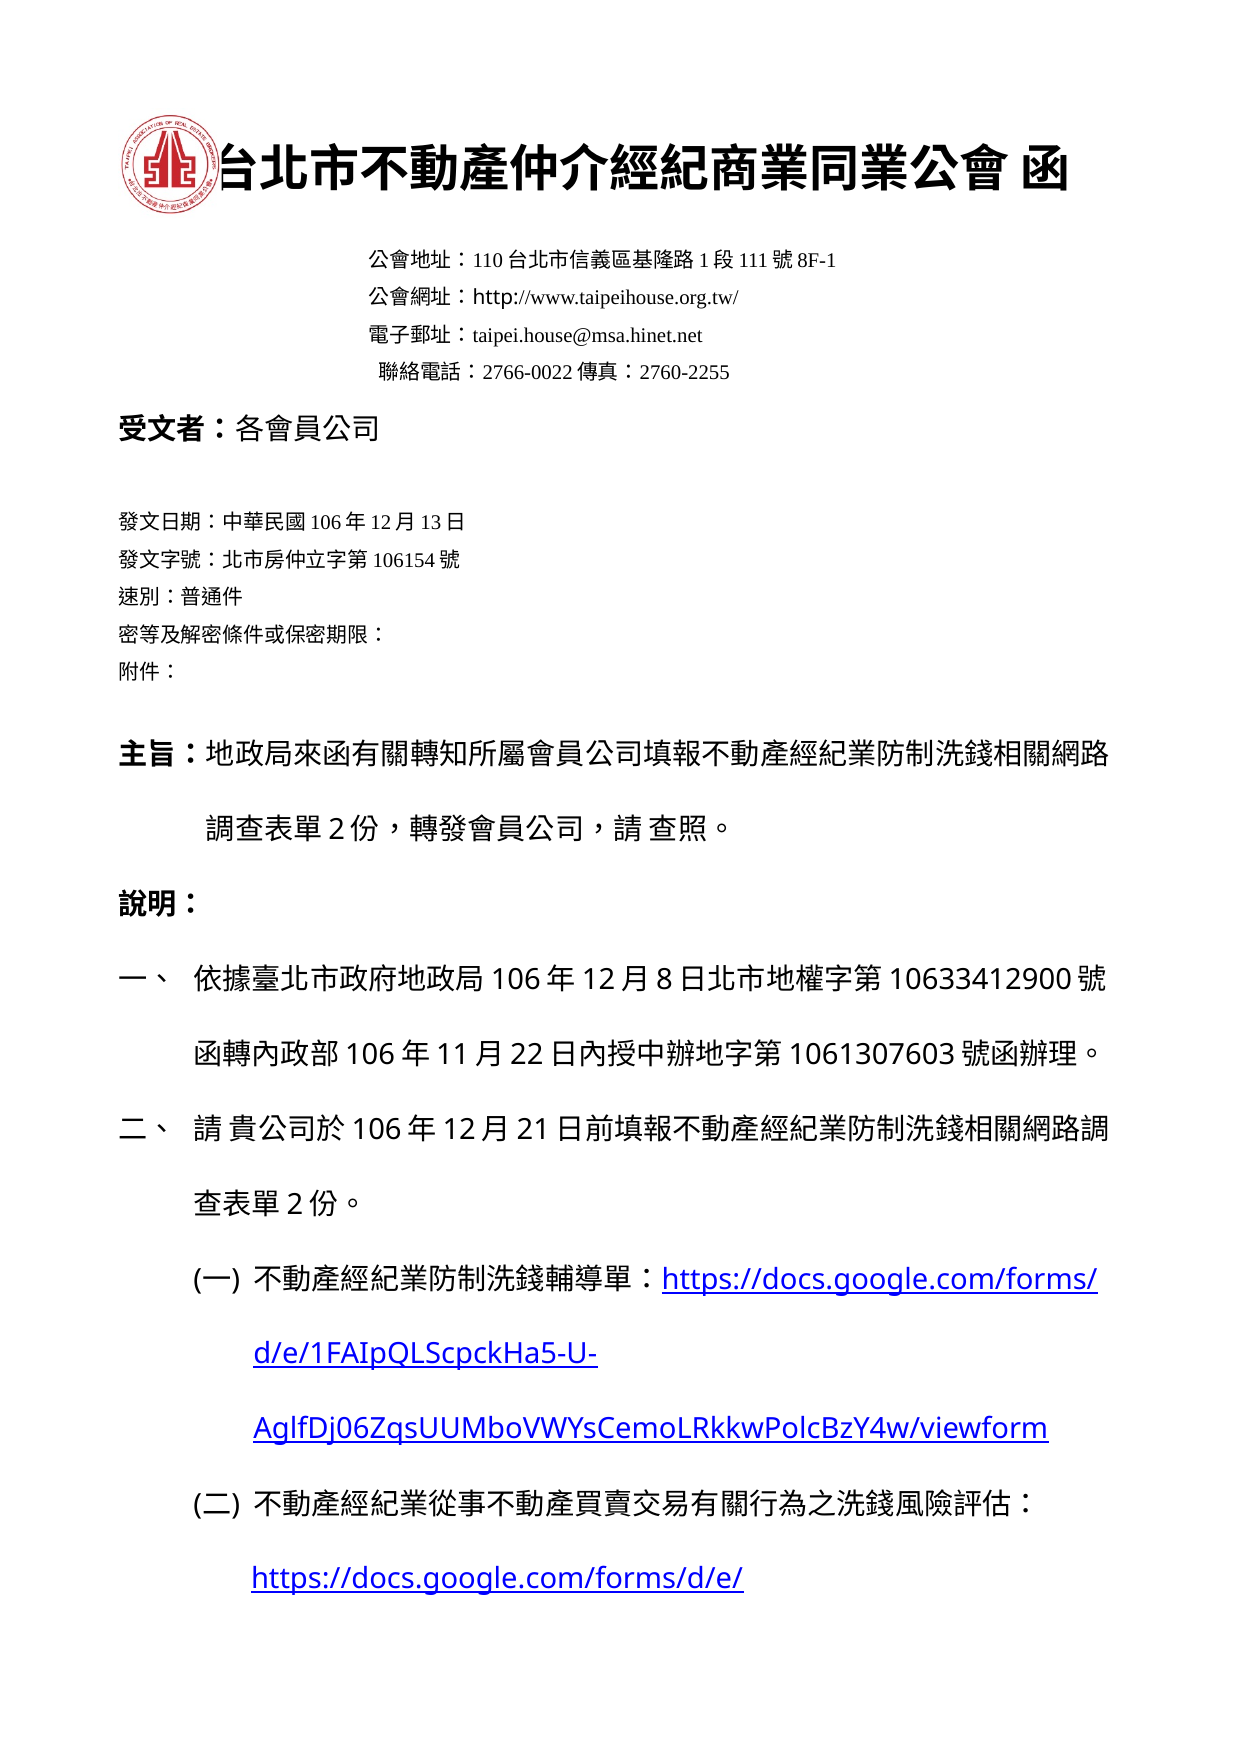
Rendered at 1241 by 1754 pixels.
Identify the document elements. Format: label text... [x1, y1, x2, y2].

text 速別：普通件 [118, 577, 1122, 614]
list 不動產經紀業防制洗錢輔導單：https://docs.google.com/forms/d/e/1FAIpQLScpckHa5-U-AglfDj06ZqsUUMboVWYsCemoLRkkwPolcBzY4w/viewform [193, 1239, 1122, 1464]
text 公會網址：http://www.taipeihouse.org.tw/ [118, 277, 1122, 314]
picture [118, 108, 222, 221]
list 依據臺北市政府地政局106年12月8日北市地權字第10633412900號函轉內政部106年11月22日內授中辦地字第1061307603號函辦理。 [118, 939, 1122, 1089]
text 密等及解密條件或保密期限： [118, 614, 1122, 652]
list 請 貴公司於106年12月21日前填報不動產經紀業防制洗錢相關網路調查表單2份。 [118, 1089, 1122, 1239]
text 主旨：地政局來函有關轉知所屬會員公司填報不動產經紀業防制洗錢相關網路調查表單2份，轉發會員公司，請 查照。 [118, 714, 1122, 864]
text 發文日期：中華民國106年12月13日 [118, 502, 1122, 539]
text 公會地址：110台北市信義區基隆路1段111號8F-1 [118, 239, 1122, 277]
text 說明： [118, 864, 1122, 939]
text 電子郵址：taipei.house@msa.hinet.net [118, 314, 1122, 352]
text 聯絡電話：2766-0022傳真：2760-2255 [118, 352, 1122, 389]
text 台北市不動產仲介經紀商業同業公會 函 [222, 127, 1122, 202]
text 發文字號：北市房仲立字第106154號 [118, 539, 1122, 577]
text 受文者：各會員公司 [118, 389, 1122, 464]
text 附件： [118, 652, 1122, 689]
list 不動產經紀業從事不動產買賣交易有關行為之洗錢風險評估： [193, 1464, 1122, 1539]
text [251, 1539, 1122, 1614]
